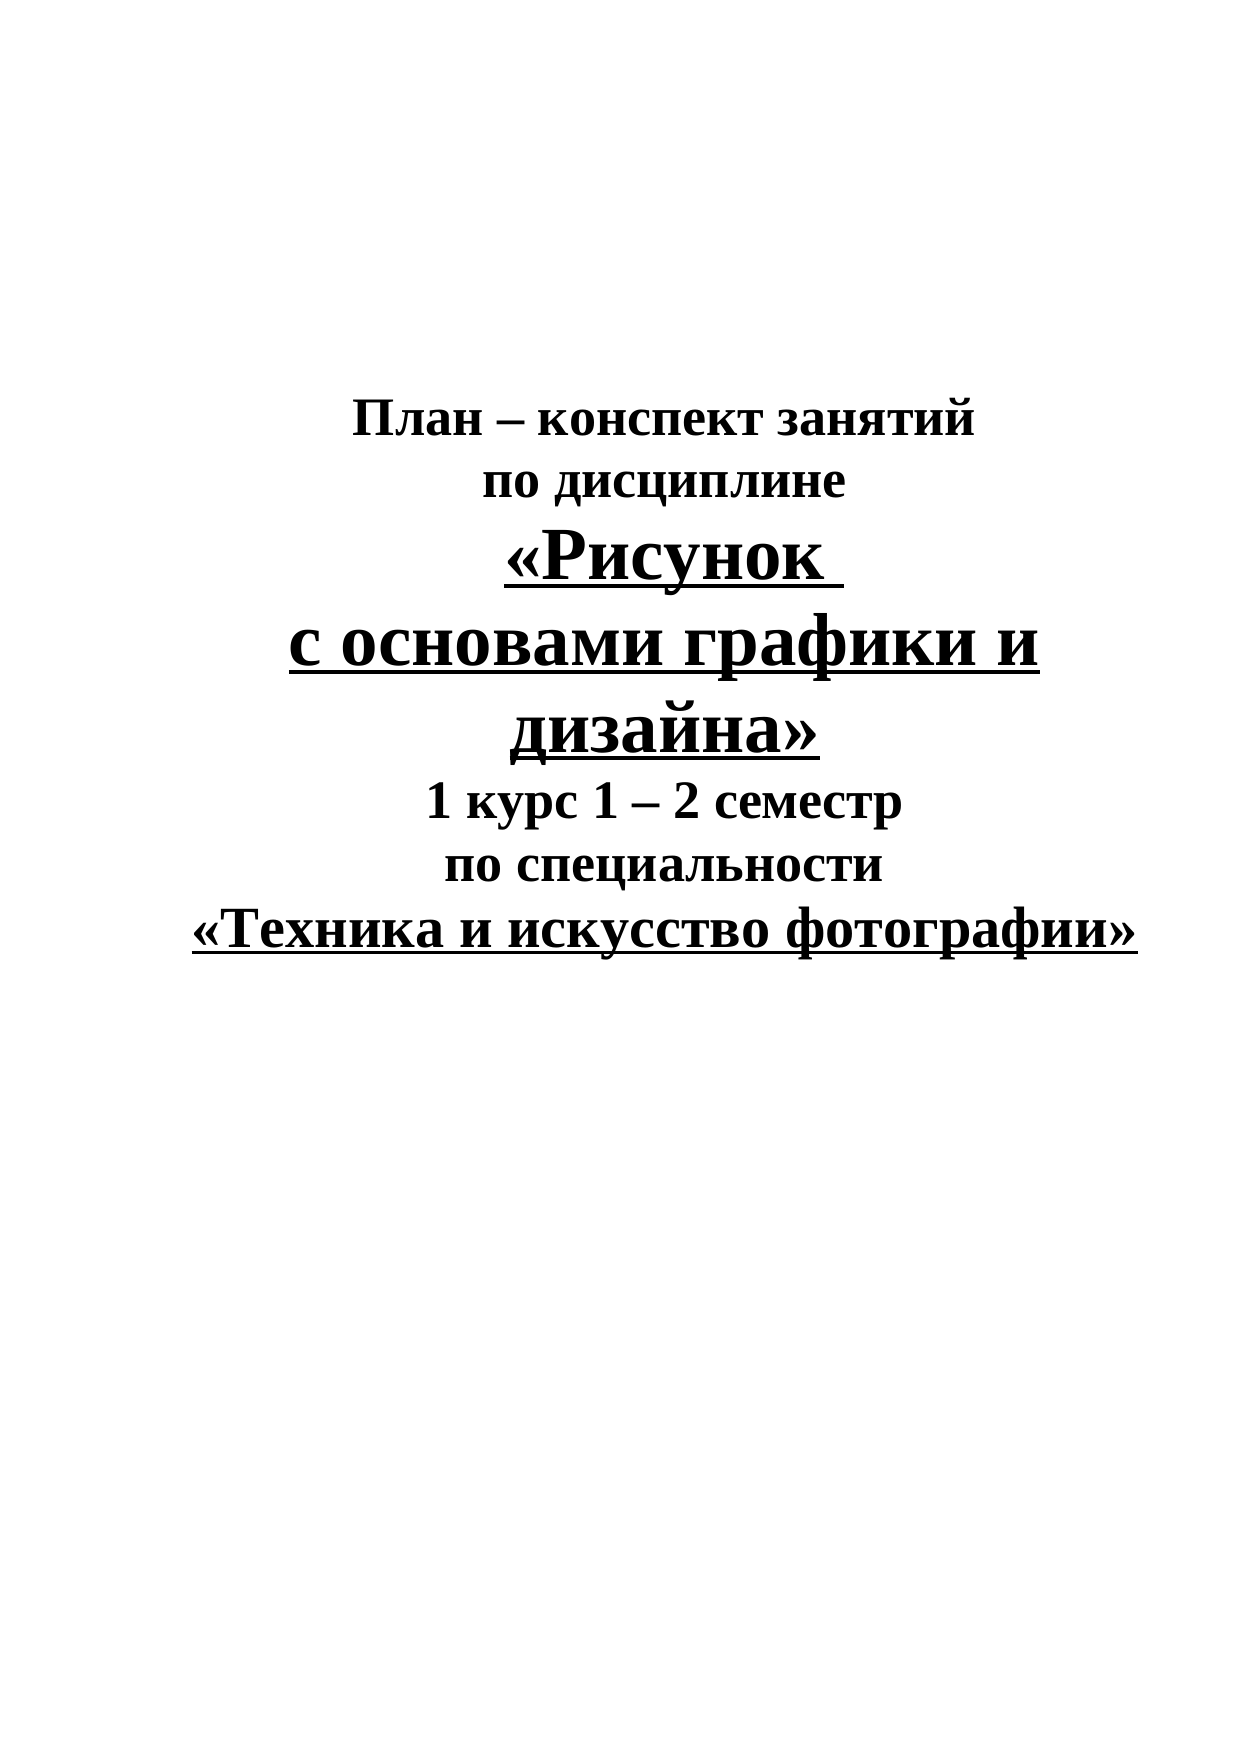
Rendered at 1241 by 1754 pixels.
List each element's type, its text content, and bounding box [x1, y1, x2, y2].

text 1 курс 1 – 2 семестр [148, 768, 1181, 831]
text с основами графики и дизайна» [148, 596, 1181, 768]
text «Техника и искусство фотографии» [148, 893, 1181, 960]
text по специальности [148, 831, 1181, 893]
text План – конспект занятий [148, 385, 1181, 447]
text «Рисунок [148, 509, 1181, 596]
text по дисциплине [148, 447, 1181, 509]
